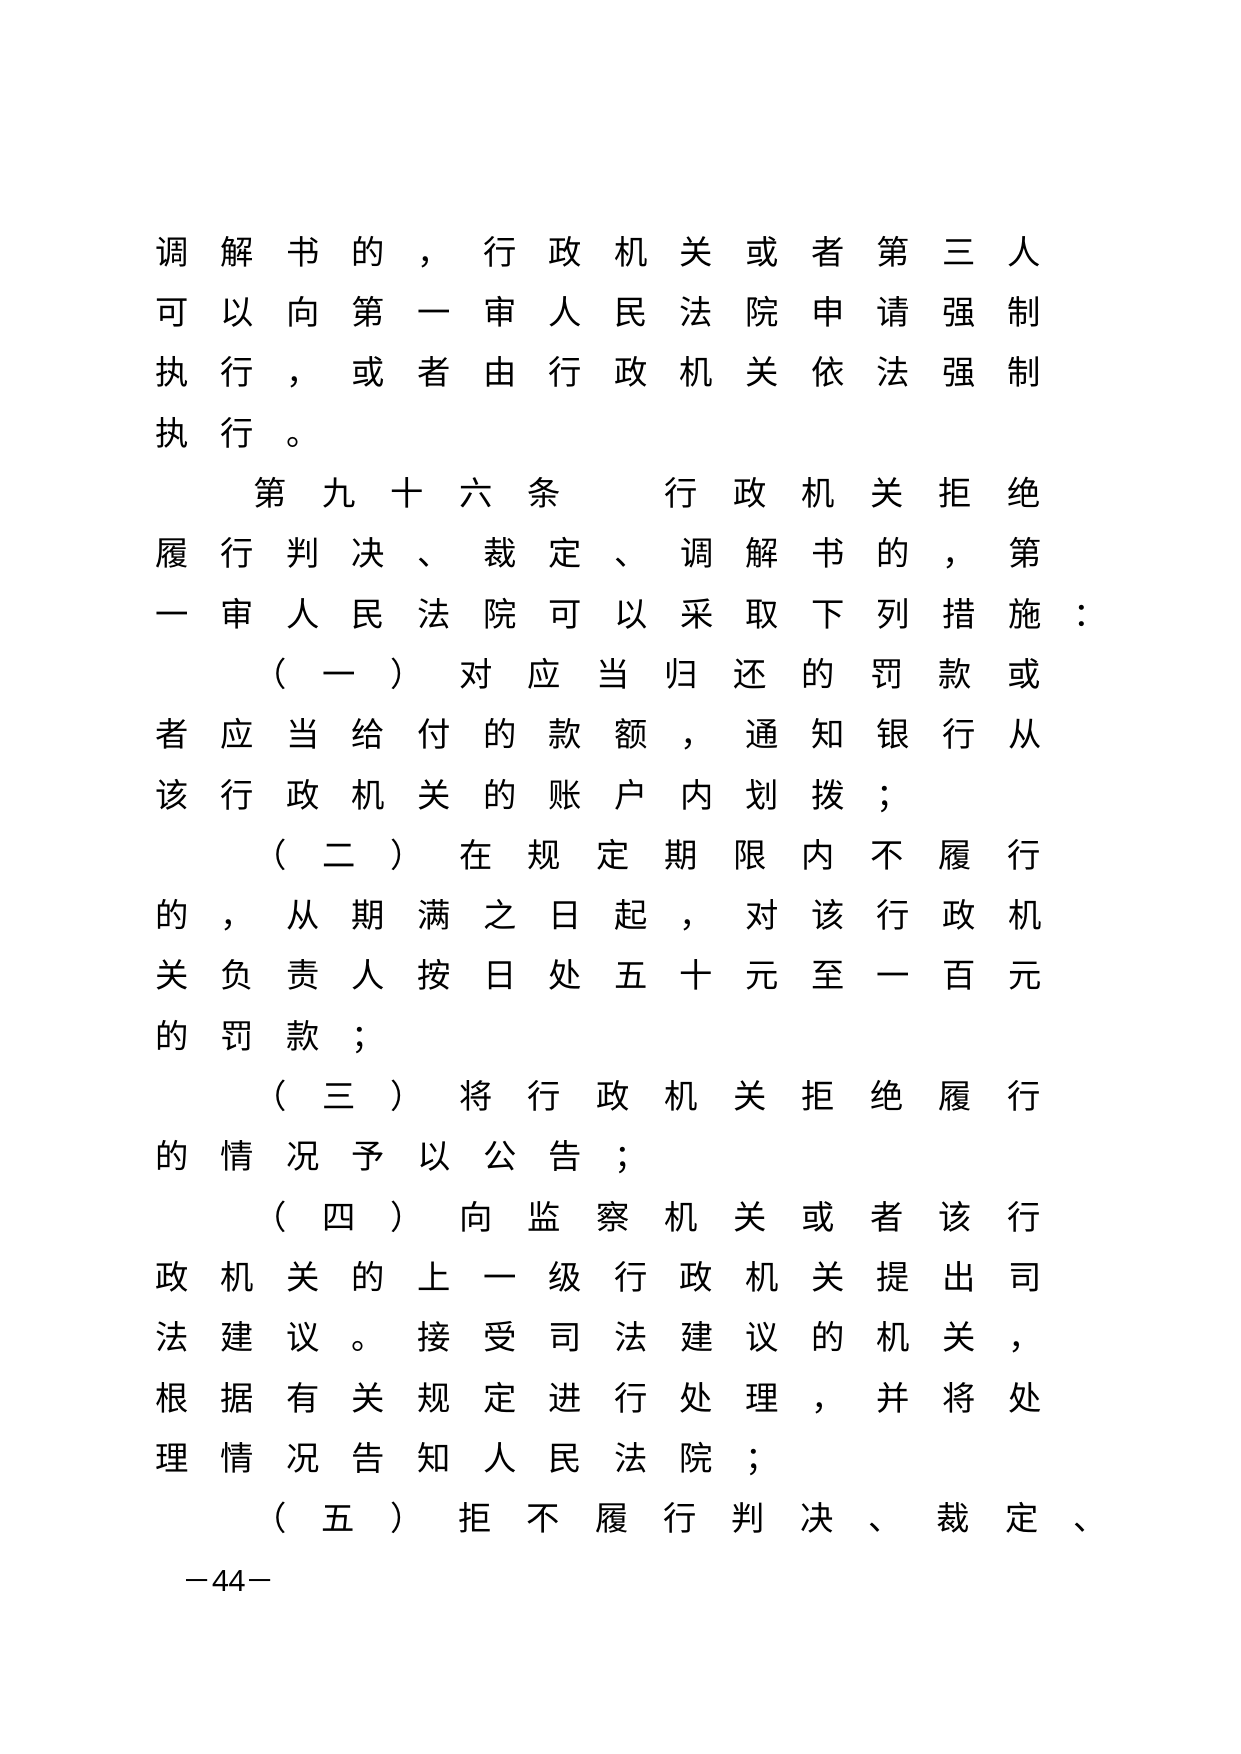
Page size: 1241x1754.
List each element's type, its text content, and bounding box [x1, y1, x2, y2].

text （三）将行政机关拒绝履行的情况予以公告； [155, 1064, 1073, 1184]
text （四）向监察机关或者该行政机关的上一级行政机关提出司法建议。接受司法建议的机关，根据有关规定进行处理，并将处理情况告知人民法院； [155, 1184, 1073, 1486]
text （一）对应当归还的罚款或者应当给付的款额，通知银行从该行政机关的账户内划拨； [155, 642, 1073, 823]
text 第九十五条 公民、法人或者其他组织拒绝履行判决、裁定、调解书的，行政机关或者第三人可以向第一审人民法院申请强制执行，或者由行政机关依法强制执行。 [155, 219, 1073, 461]
text （五）拒不履行判决、裁定、调解书，社会影响恶劣的，可以对该行政机关直接负责的主管人员和其他直接责任人员予以拘留；情节严重，构成犯罪的，依法追究刑事责任。 [155, 1486, 1073, 1546]
text 第九十六条 行政机关拒绝履行判决、裁定、调解书的，第一审人民法院可以采取下列措施： [155, 461, 1073, 642]
text （二）在规定期限内不履行的，从期满之日起，对该行政机关负责人按日处五十元至一百元的罚款； [155, 823, 1073, 1064]
